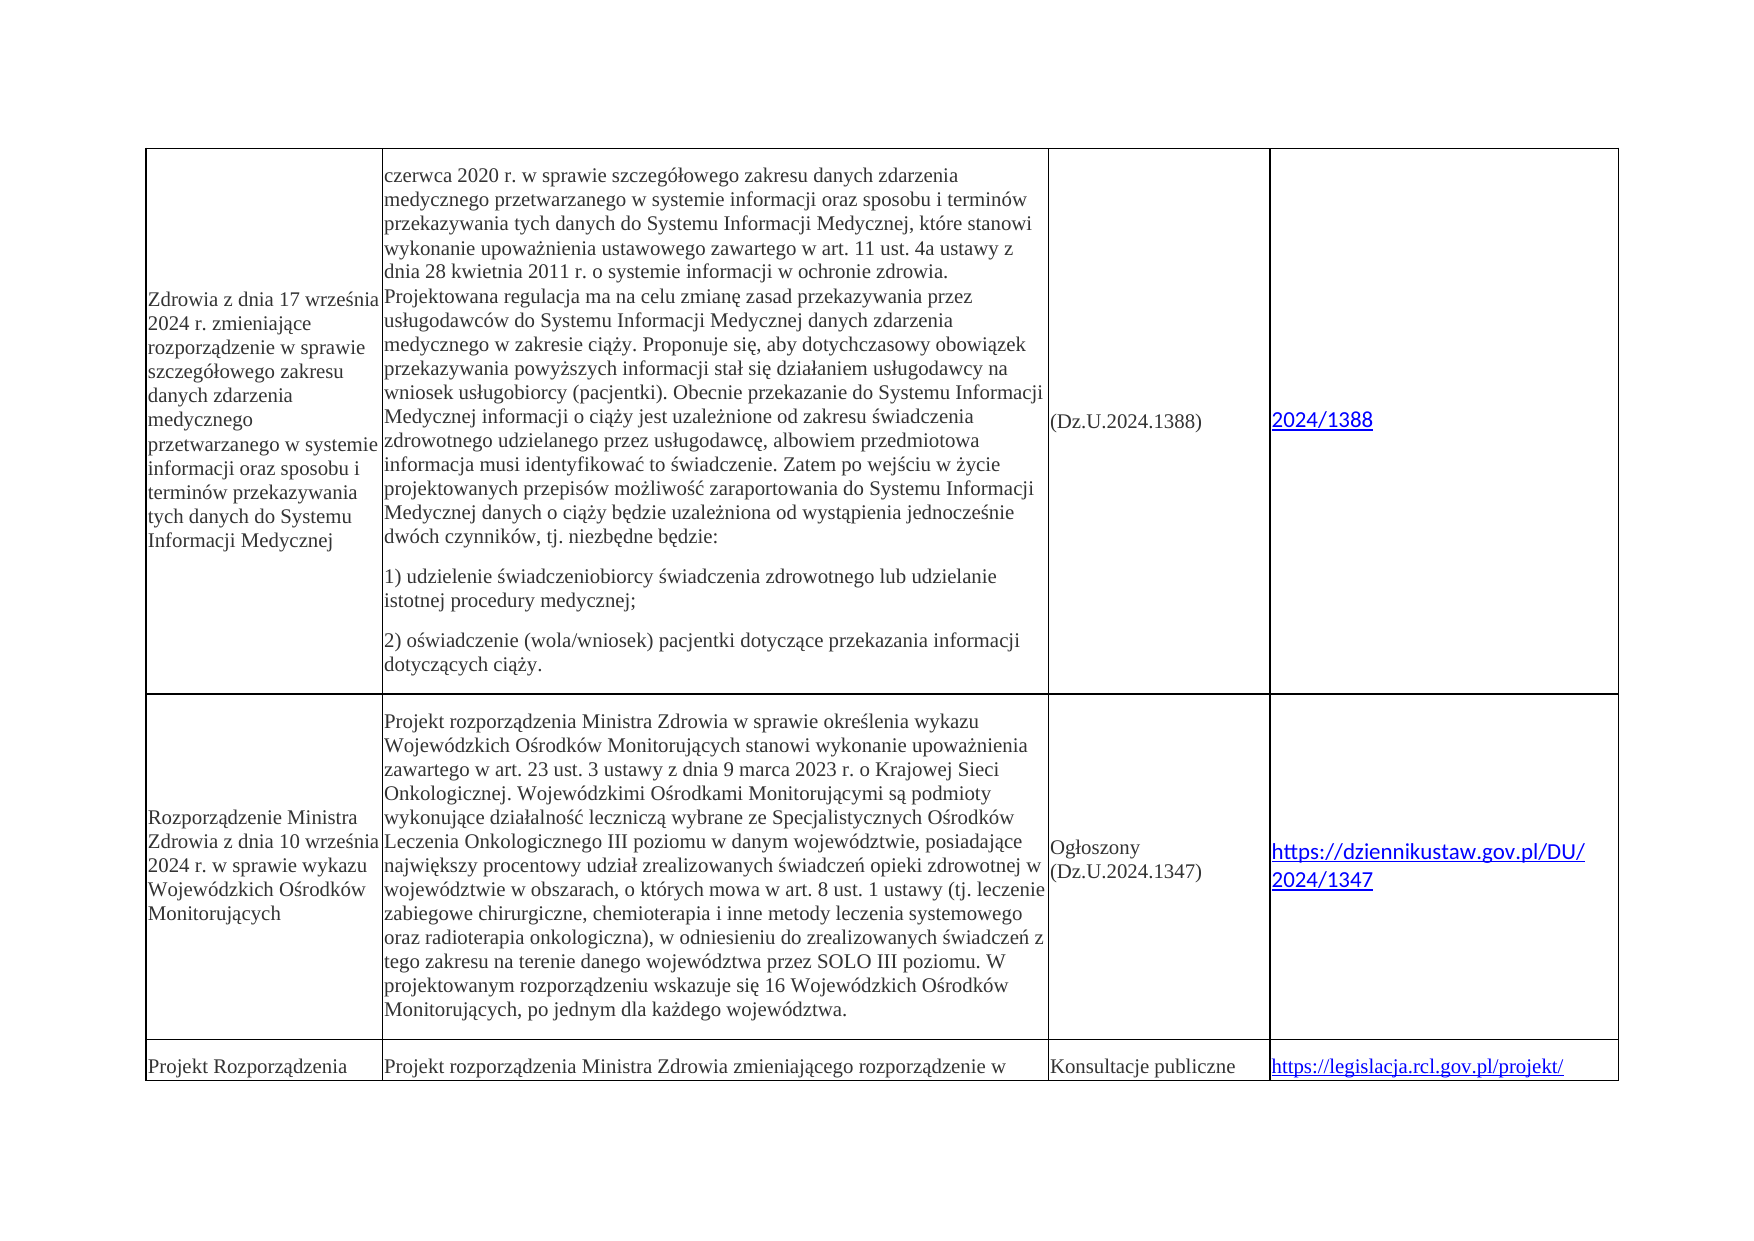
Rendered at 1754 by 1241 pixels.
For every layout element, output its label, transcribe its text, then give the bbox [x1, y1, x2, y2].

table_cell Projekt rozporządzenia Ministra Zdrowia w sprawie określenia wykazu Wojewódzkich Ośrodków Monitorujących stanowi wykonanie upoważnienia zawartego w art. 23 ust. 3 ustawy z dnia 9 marca 2023 r. o Krajowej Sieci Onkologicznej. Wojewódzkimi Ośrodkami Monitorującymi są podmioty wykonujące działalność leczniczą wybrane ze Specjalistycznych Ośrodków Leczenia Onkologicznego III poziomu w danym województwie, posiadające największy procentowy udział zrealizowanych świadczeń opieki zdrowotnej w województwie w obszarach, o których mowa w art. 8 ust. 1 ustawy (tj. leczenie zabiegowe chirurgiczne, chemioterapia i inne metody leczenia systemowego oraz radioterapia onkologiczna), w odniesieniu do zrealizowanych świadczeń z tego zakresu na terenie danego województwa przez SOLO III poziomu. W projektowanym rozporządzeniu wskazuje się 16 Wojewódzkich Ośrodków Monitorujących, po jednym dla każdego województwa. [383, 695, 1048, 1038]
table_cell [1271, 1040, 1618, 1080]
table_cell https://dziennikustaw.gov.pl/DU/2024/1347 [1271, 695, 1618, 1038]
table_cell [383, 1040, 1048, 1080]
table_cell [1271, 149, 1618, 693]
table_cell Rozporządzenie Ministra Zdrowia z dnia 10 września 2024 r. w sprawie wykazu Wojewódzkich Ośrodków Monitorujących [147, 695, 382, 1038]
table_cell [1049, 1040, 1269, 1080]
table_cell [1049, 149, 1269, 693]
table_cell Ogłoszony (Dz.U.2024.1347) [1049, 695, 1269, 1038]
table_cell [147, 149, 382, 693]
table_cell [147, 1040, 382, 1080]
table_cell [383, 149, 1048, 693]
